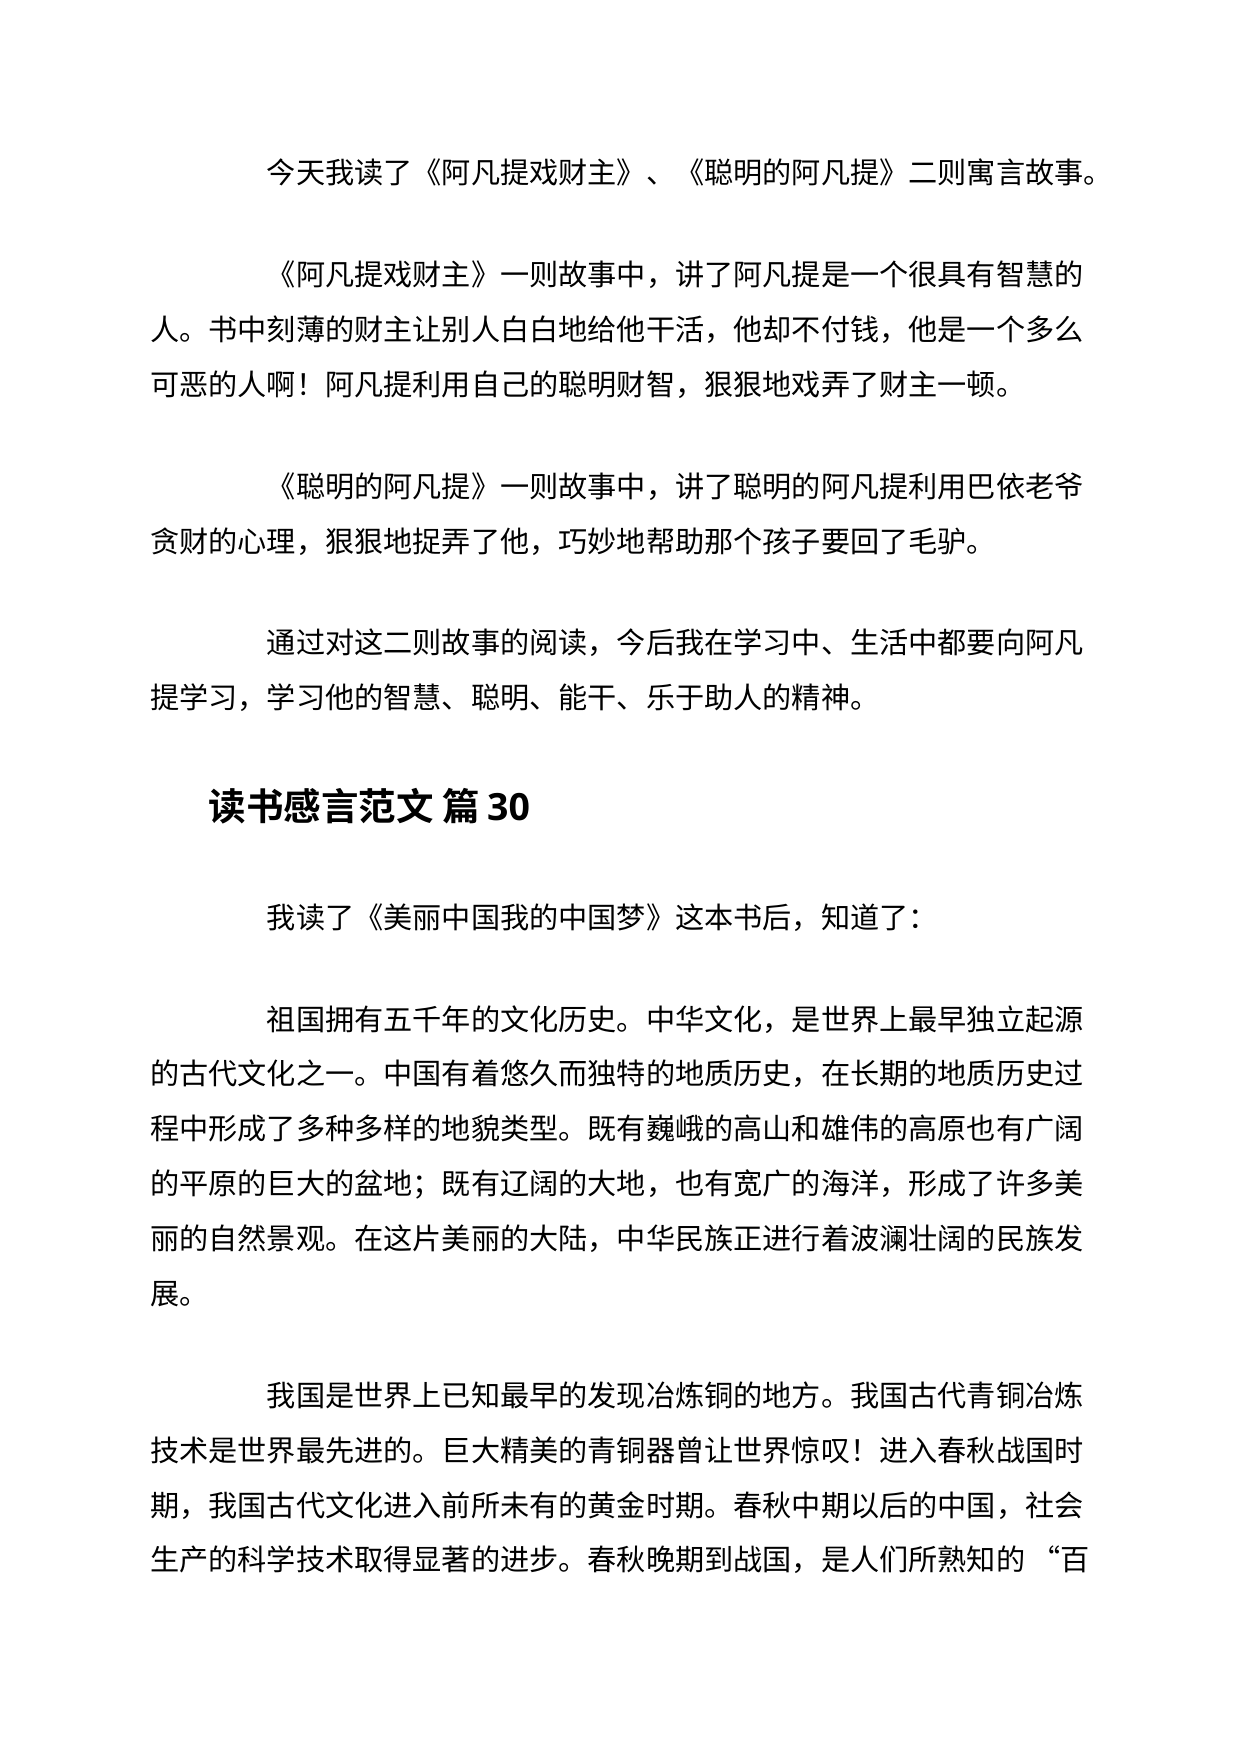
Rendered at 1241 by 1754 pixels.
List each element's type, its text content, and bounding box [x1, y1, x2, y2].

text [150, 1372, 1090, 1579]
text 今天我读了《阿凡提戏财主》、《聪明的阿凡提》二则寓言故事。 [150, 150, 1090, 192]
text 《聪明的阿凡提》一则故事中，讲了聪明的阿凡提利用巴依老爷贪财的心理，狠狠地捉弄了他，巧妙地帮助那个孩子要回了毛驴。 [150, 463, 1090, 561]
text 祖国拥有五千年的文化历史。中华文化，是世界上最早独立起源的古代文化之一。中国有着悠久而独特的地质历史，在长期的地质历史过程中形成了多种多样的地貌类型。既有巍峨的高山和雄伟的高原也有广阔的平原的巨大的盆地；既有辽阔的大地，也有宽广的海洋，形成了许多美丽的自然景观。在这片美丽的大陆，中华民族正进行着波澜壮阔的民族发展。 [150, 996, 1090, 1313]
text 通过对这二则故事的阅读，今后我在学习中、生活中都要向阿凡提学习，学习他的智慧、聪明、能干、乐于助人的精神。 [150, 620, 1090, 717]
text 我读了《美丽中国我的中国梦》这本书后，知道了： [150, 894, 1090, 937]
text 《阿凡提戏财主》一则故事中，讲了阿凡提是一个很具有智慧的人。书中刻薄的财主让别人白白地给他干活，他却不付钱，他是一个多么可恶的人啊！阿凡提利用自己的聪明财智，狠狠地戏弄了财主一顿。 [150, 252, 1090, 404]
text 读书感言范文 篇30 [150, 777, 1090, 831]
